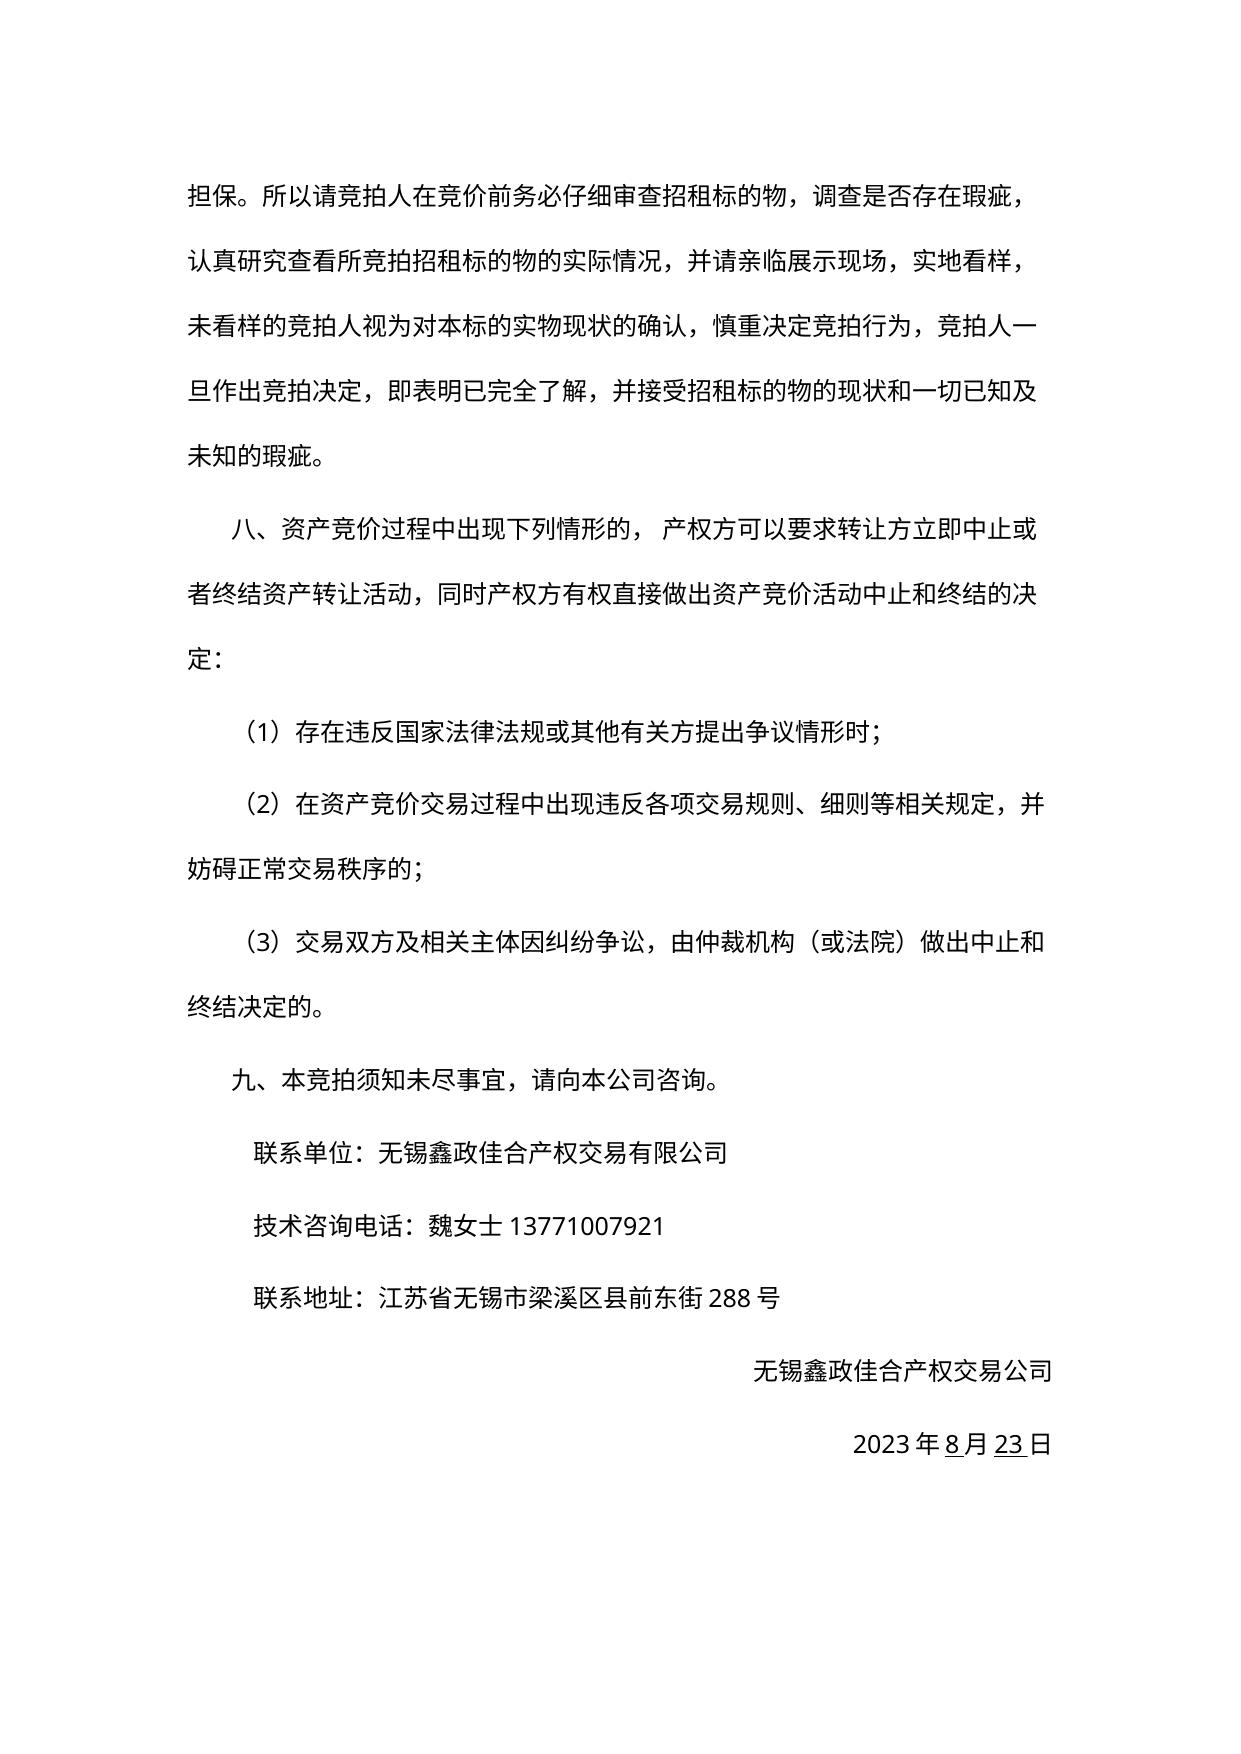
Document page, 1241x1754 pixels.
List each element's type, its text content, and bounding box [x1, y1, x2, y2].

text 2023年8月23日 [187, 1410, 1053, 1475]
text （3）交易双方及相关主体因纠纷争讼，由仲裁机构（或法院）做出中止和终结决定的。 [187, 908, 1053, 1038]
text 联系地址：江苏省无锡市梁溪区县前东街288号 [187, 1264, 1053, 1329]
text 八、资产竞价过程中出现下列情形的， 产权方可以要求转让方立即中止或者终结资产转让活动，同时产权方有权直接做出资产竞价活动中止和终结的决定： [187, 495, 1053, 690]
text （2）在资产竞价交易过程中出现违反各项交易规则、细则等相关规定，并妨碍正常交易秩序的； [187, 770, 1053, 900]
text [187, 162, 1053, 487]
text 无锡鑫政佳合产权交易公司 [187, 1337, 1053, 1402]
text （1）存在违反国家法律法规或其他有关方提出争议情形时； [187, 698, 1053, 763]
text 技术咨询电话：魏女士 13771007921 [187, 1192, 1053, 1257]
text 联系单位：无锡鑫政佳合产权交易有限公司 [187, 1119, 1053, 1184]
text 九、本竞拍须知未尽事宜，请向本公司咨询。 [187, 1046, 1053, 1111]
